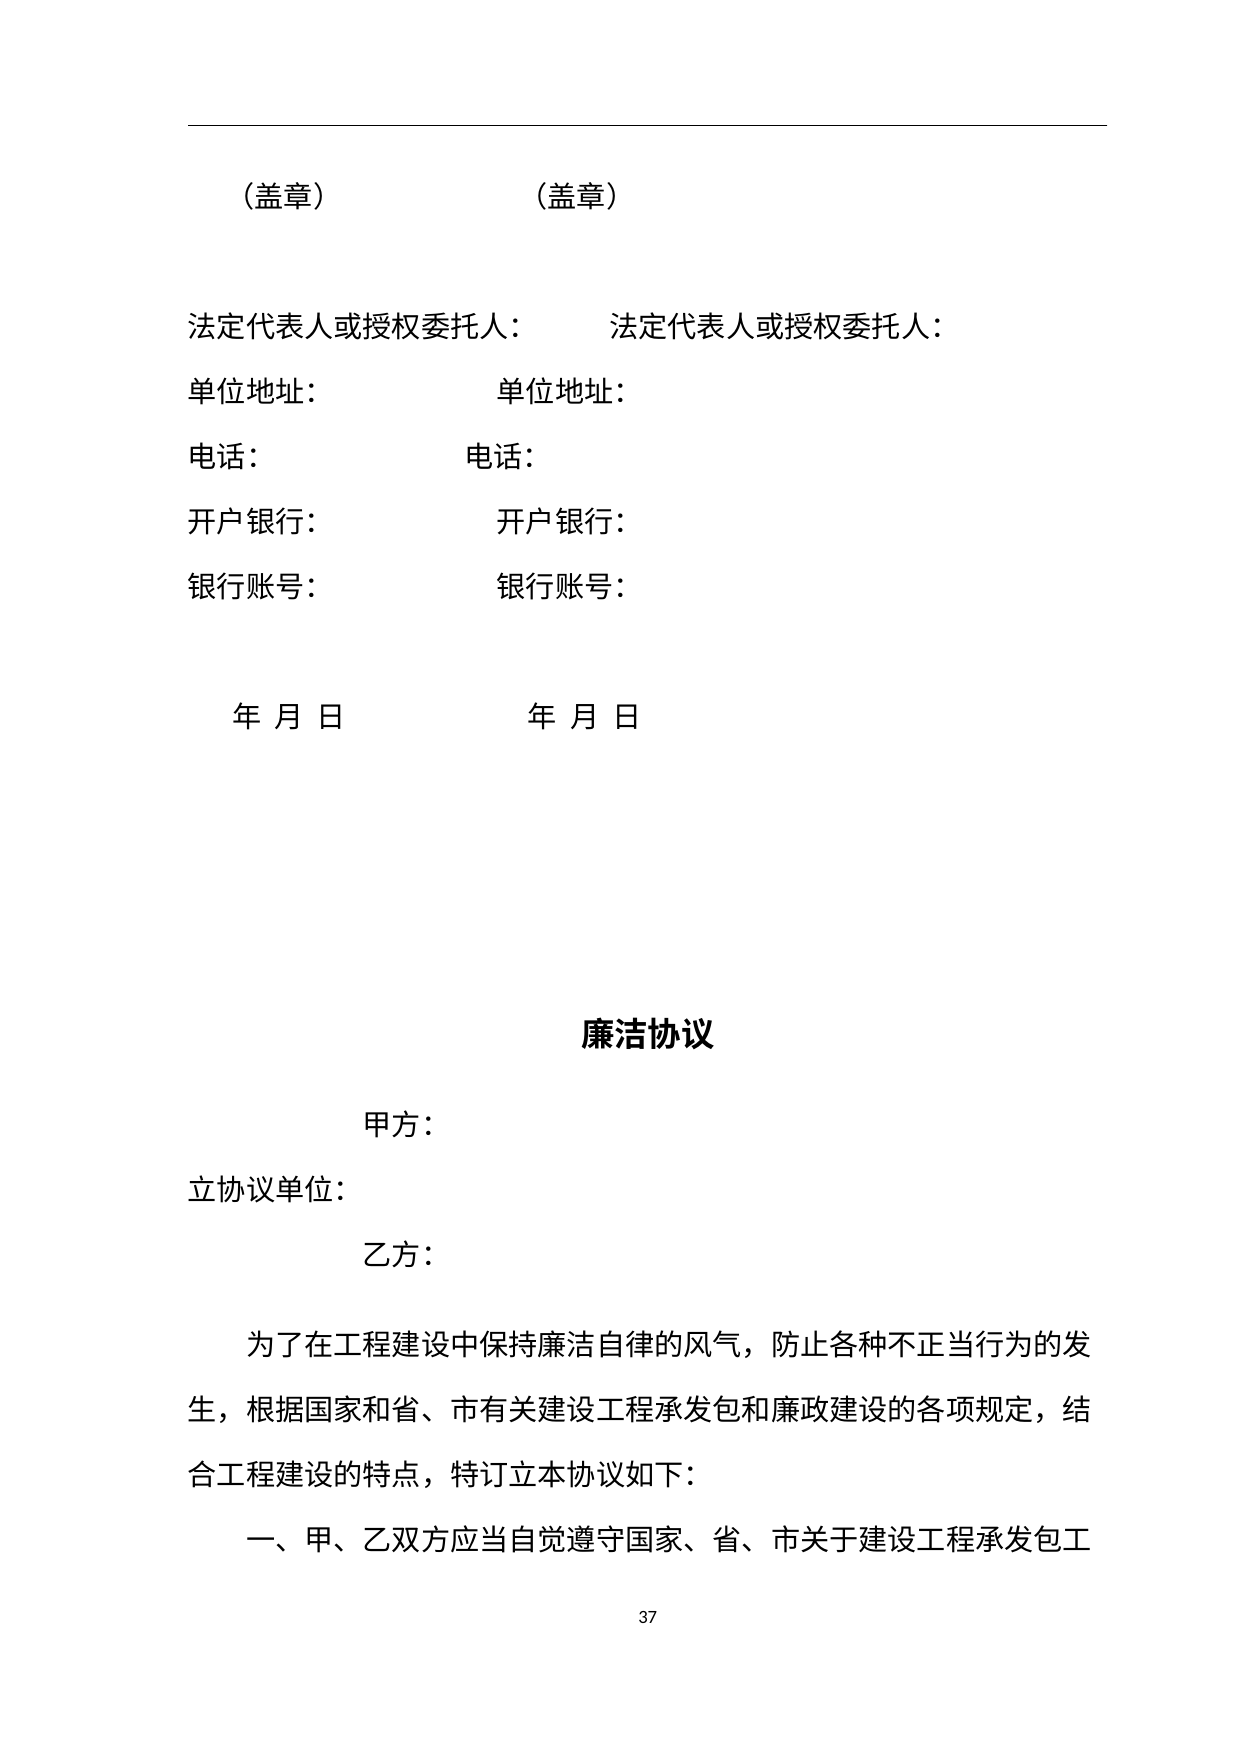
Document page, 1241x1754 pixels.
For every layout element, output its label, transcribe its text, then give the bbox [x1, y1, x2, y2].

text 电话： 电话： [187, 422, 1107, 487]
text 甲方： [187, 1090, 1107, 1155]
text 银行账号： 银行账号： [187, 552, 1107, 617]
text 立协议单位： [187, 1155, 1107, 1220]
text 法定代表人或授权委托人： 法定代表人或授权委托人： [187, 292, 1107, 357]
text 年 月 日 年 月 日 [187, 682, 1107, 747]
text 单位地址： 单位地址： [187, 357, 1107, 422]
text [187, 1505, 1107, 1570]
text 廉洁协议 [187, 1000, 1107, 1065]
text （盖章） （盖章） [187, 162, 1107, 227]
text 乙方： [187, 1220, 1107, 1285]
text 为了在工程建设中保持廉洁自律的风气，防止各种不正当行为的发生，根据国家和省、市有关建设工程承发包和廉政建设的各项规定，结合工程建设的特点，特订立本协议如下： [187, 1310, 1107, 1505]
text 开户银行： 开户银行： [187, 487, 1107, 552]
